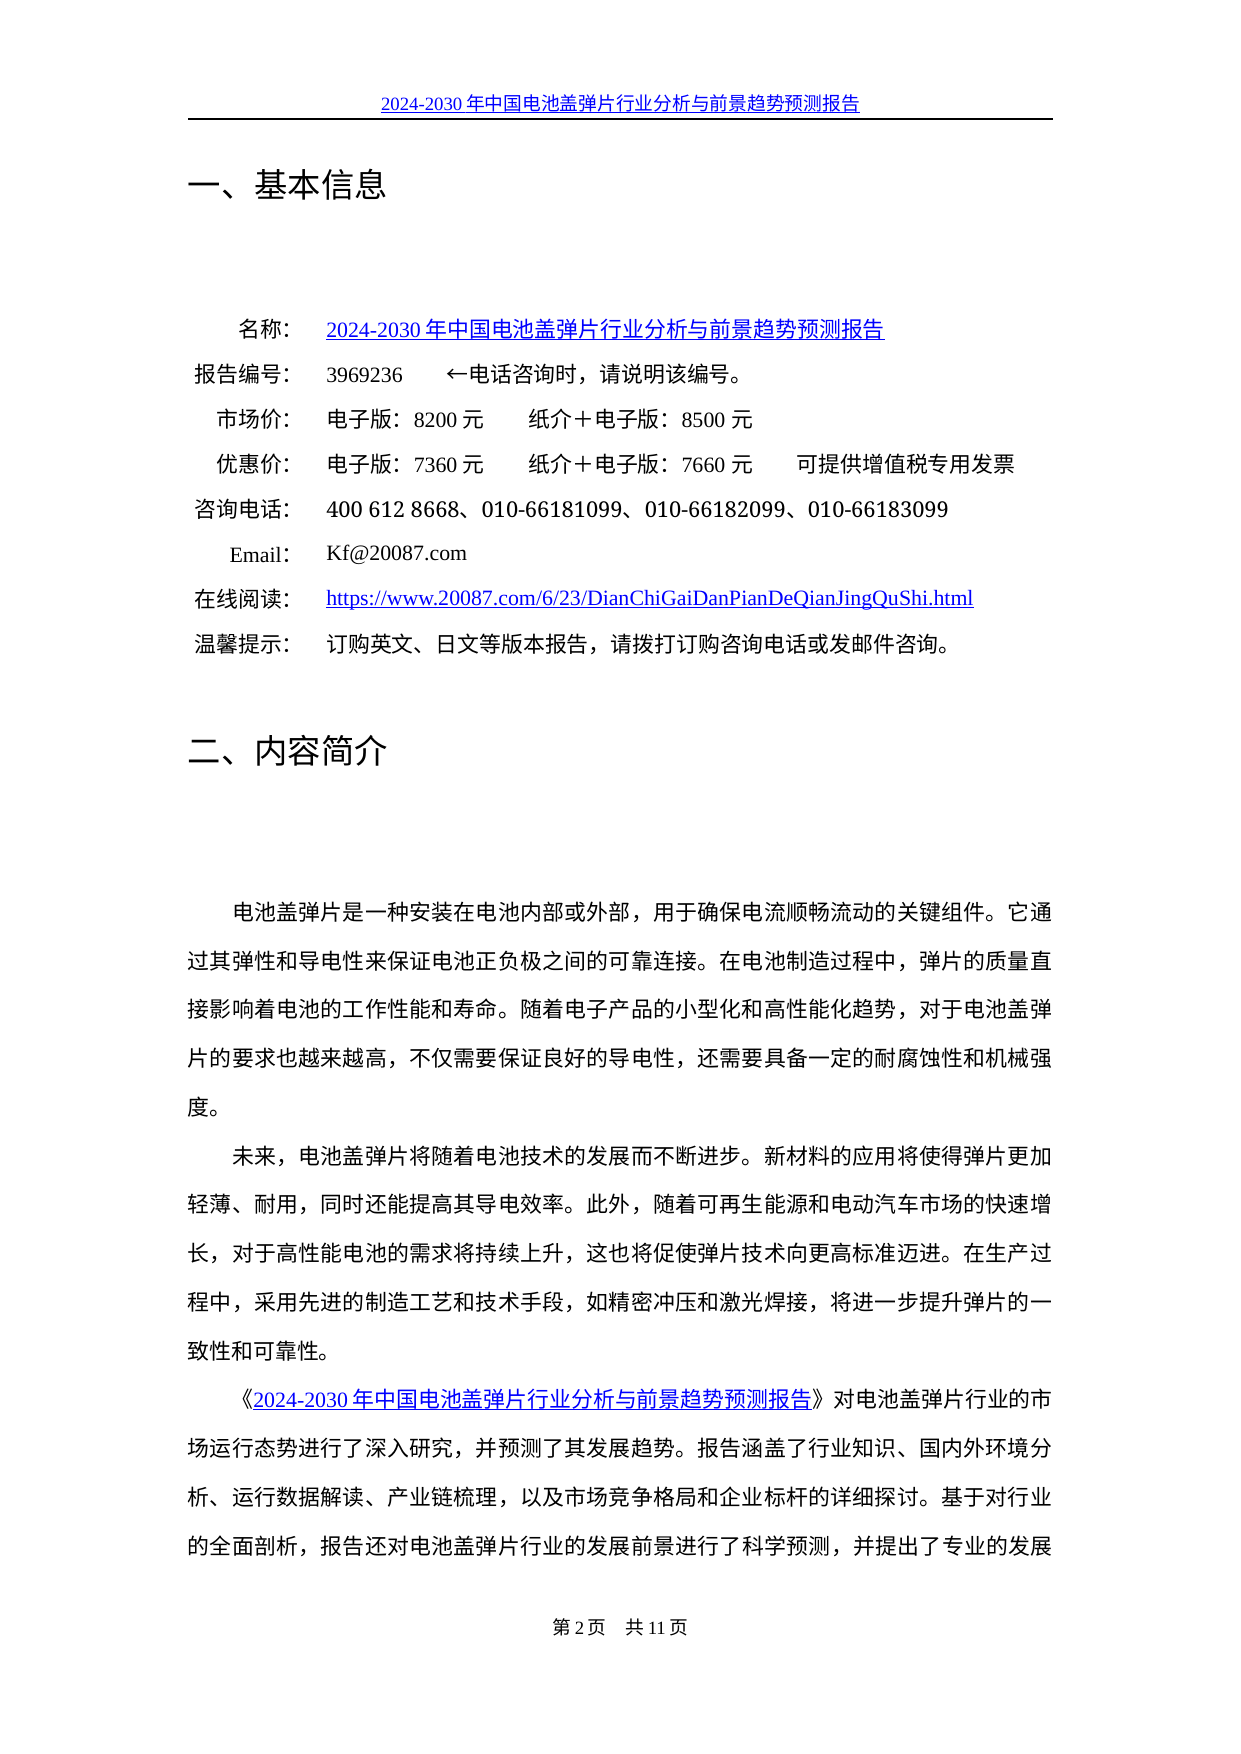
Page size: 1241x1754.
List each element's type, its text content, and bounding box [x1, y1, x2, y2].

table_cell Kf@20087.com [315, 537, 1073, 582]
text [187, 894, 1053, 1561]
table_cell Email： [167, 537, 315, 582]
table_cell 优惠价： [167, 447, 315, 492]
table_cell [315, 582, 1073, 627]
table_cell 报告编号： [167, 357, 315, 402]
table_cell 电子版：8200 元 纸介＋电子版：8500 元 [315, 402, 1073, 447]
table_cell 订购英文、日文等版本报告，请拨打订购咨询电话或发邮件咨询。 [315, 627, 1073, 672]
table_cell 市场价： [167, 402, 315, 447]
table_header 名称： [167, 312, 315, 357]
title 一、基本信息 [187, 150, 1053, 215]
table_cell 3969236 ←电话咨询时，请说明该编号。 [315, 357, 1073, 402]
table_cell 温馨提示： [167, 627, 315, 672]
table_cell 在线阅读： [167, 582, 315, 627]
title 二、内容简介 [187, 717, 1053, 782]
table_cell 电子版：7360 元 纸介＋电子版：7660 元 可提供增值税专用发票 [315, 447, 1073, 492]
table_cell 400 612 8668、010-66181099、010-66182099、010-66183099 [315, 492, 1073, 537]
table_cell 咨询电话： [167, 492, 315, 537]
table_header 2024-2030年中国电池盖弹片行业分析与前景趋势预测报告 [315, 312, 1073, 357]
